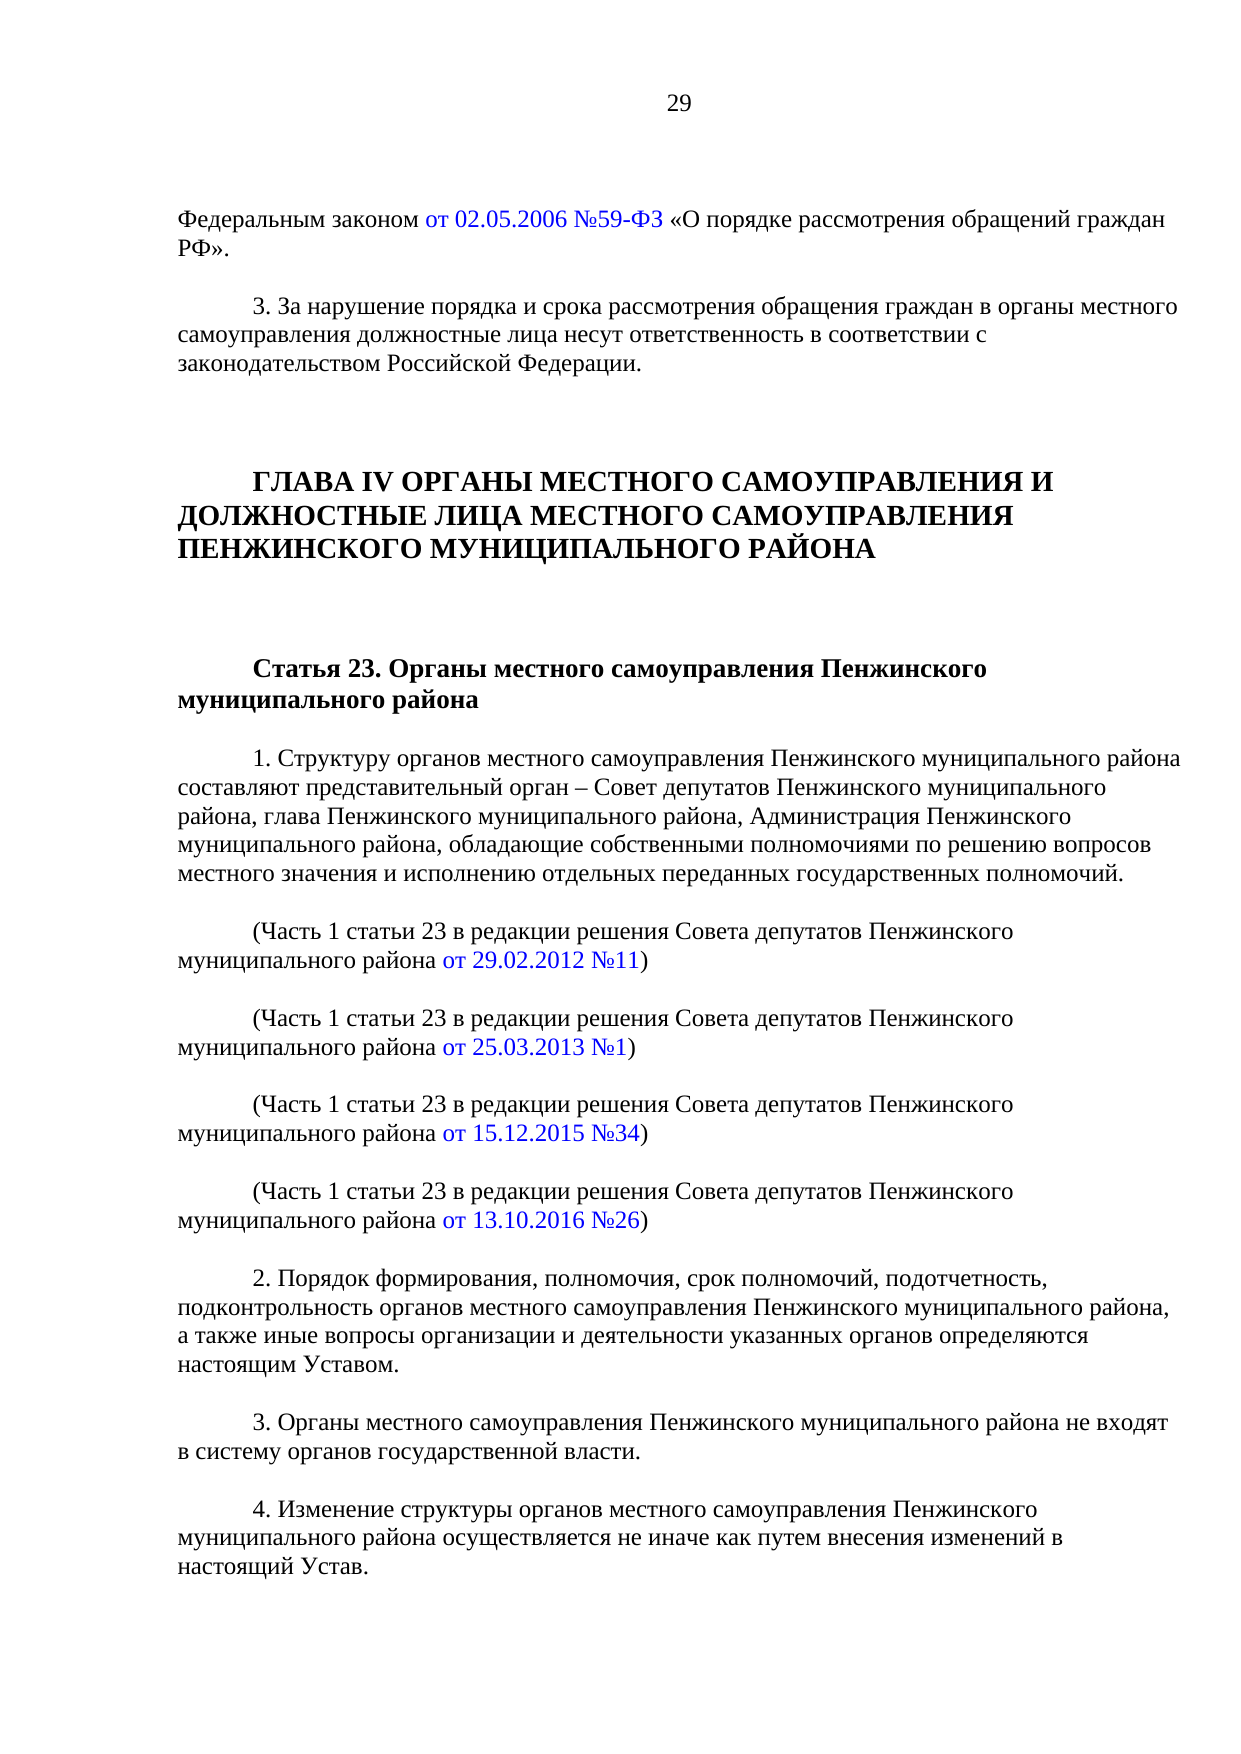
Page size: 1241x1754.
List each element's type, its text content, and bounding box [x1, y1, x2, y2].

text Статья 23. Органы местного самоуправления Пенжинского муниципального района [177, 652, 1181, 714]
text 3. За нарушение порядка и срока рассмотрения обращения граждан в органы местного самоуправления должностные лица несут ответственность в соответствии с законодательством Российской Федерации. [177, 291, 1181, 377]
text 3. Органы местного самоуправления Пенжинского муниципального района не входят в систему органов государственной власти. [177, 1407, 1181, 1464]
text (Часть 1 статьи 23 в редакции решения Совета депутатов Пенжинского муниципального района от 13.10.2016 №26) [177, 1176, 1181, 1234]
text 4. Изменение структуры органов местного самоуправления Пенжинского муниципального района осуществляется не иначе как путем внесения изменений в настоящий Устав. [177, 1494, 1181, 1580]
text (Часть 1 статьи 23 в редакции решения Совета депутатов Пенжинского муниципального района от 15.12.2015 №34) [177, 1089, 1181, 1147]
text (Часть 1 статьи 23 в редакции решения Совета депутатов Пенжинского муниципального района от 25.03.2013 №1) [177, 1003, 1181, 1060]
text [177, 204, 1181, 262]
text 1. Структуру органов местного самоуправления Пенжинского муниципального района составляют представительный орган – Совет депутатов Пенжинского муниципального района, глава Пенжинского муниципального района, Администрация Пенжинского муниципального района, обладающие собственными полномочиями по решению вопросов местного значения и исполнению отдельных переданных государственных полномочий. [177, 743, 1181, 887]
text (Часть 1 статьи 23 в редакции решения Совета депутатов Пенжинского муниципального района от 29.02.2012 №11) [177, 916, 1181, 974]
text 2. Порядок формирования, полномочия, срок полномочий, подотчетность, подконтрольность органов местного самоуправления Пенжинского муниципального района, а также иные вопросы организации и деятельности указанных органов определяются настоящим Уставом. [177, 1263, 1181, 1378]
text ГЛАВА IV ОРГАНЫ МЕСТНОГО САМОУПРАВЛЕНИЯ И ДОЛЖНОСТНЫЕ ЛИЦА МЕСТНОГО САМОУПРАВЛЕНИЯ ПЕНЖИНСКОГО МУНИЦИПАЛЬНОГО РАЙОНА [177, 464, 1181, 565]
